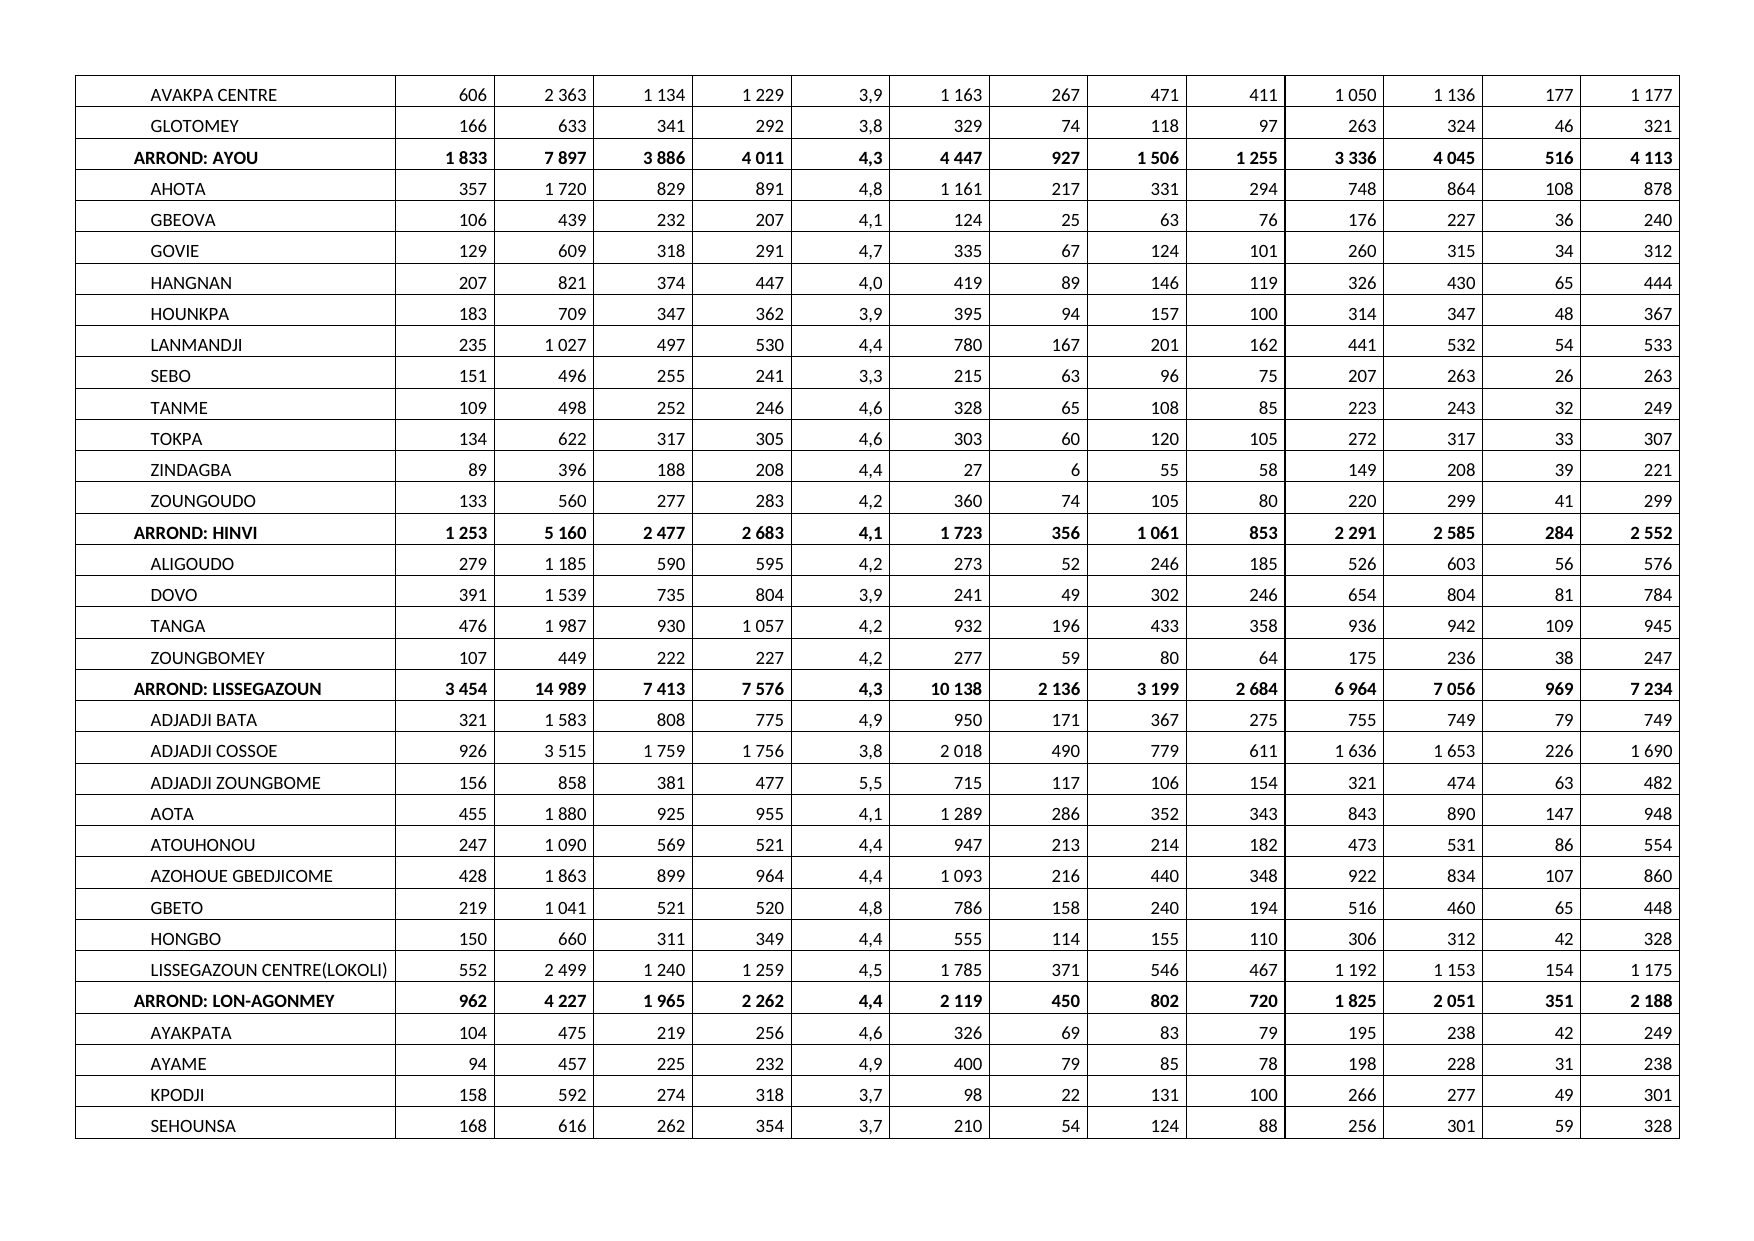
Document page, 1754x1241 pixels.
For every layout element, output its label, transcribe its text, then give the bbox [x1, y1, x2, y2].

table_cell 109 [396, 389, 494, 419]
table_cell 3,9 [792, 295, 889, 325]
table_cell 219 [594, 1014, 692, 1044]
table_cell ARROND: AYOU [76, 139, 395, 169]
table_cell 39 [1483, 451, 1580, 481]
table_cell 49 [1483, 1076, 1580, 1106]
table_cell 808 [594, 701, 692, 731]
table_cell 301 [1384, 1107, 1482, 1137]
table_cell 748 [1286, 170, 1383, 200]
table_cell 2 188 [1581, 982, 1679, 1012]
table_cell 930 [594, 607, 692, 637]
table_cell 1 240 [594, 951, 692, 981]
table_cell 182 [1187, 826, 1284, 856]
table_cell 331 [1088, 170, 1186, 200]
table_cell 3,9 [792, 76, 889, 106]
table_cell 219 [396, 889, 494, 919]
table_cell 371 [990, 951, 1087, 981]
table_cell 154 [1187, 764, 1284, 794]
table_cell 31 [1483, 1045, 1580, 1075]
table_cell 227 [1384, 201, 1482, 231]
table_cell 531 [1384, 826, 1482, 856]
table_cell 25 [990, 201, 1087, 231]
table_cell 299 [1581, 482, 1679, 512]
table_cell 367 [1088, 701, 1186, 731]
table_cell 196 [990, 607, 1087, 637]
table_cell ATOUHONOU [76, 826, 395, 856]
table_cell 945 [1581, 607, 1679, 637]
table_cell 864 [1384, 170, 1482, 200]
table_cell 498 [495, 389, 593, 419]
table_cell 1 255 [1187, 139, 1284, 169]
table_cell 455 [396, 795, 494, 825]
table_cell 853 [1187, 514, 1284, 544]
table_cell 4,1 [792, 795, 889, 825]
table_cell 533 [1581, 326, 1679, 356]
table_cell 3,8 [792, 732, 889, 762]
table_cell 3 515 [495, 732, 593, 762]
table_cell 1 987 [495, 607, 593, 637]
table_cell 4,3 [792, 670, 889, 700]
table_cell 348 [1187, 857, 1284, 887]
table_cell 474 [1384, 764, 1482, 794]
table_cell 802 [1088, 982, 1186, 1012]
table_cell 217 [990, 170, 1087, 200]
table_cell 255 [594, 357, 692, 387]
table_cell 358 [1187, 607, 1284, 637]
table_cell 299 [1384, 482, 1482, 512]
table_cell 328 [1581, 920, 1679, 950]
table_cell 166 [396, 107, 494, 137]
table_cell 49 [990, 576, 1087, 606]
table_cell ARROND: HINVI [76, 514, 395, 544]
table_cell 65 [1483, 264, 1580, 294]
table_cell 530 [693, 326, 791, 356]
table_cell 609 [495, 232, 593, 262]
table_cell 175 [1286, 639, 1383, 669]
table_cell 592 [495, 1076, 593, 1106]
table_cell 449 [495, 639, 593, 669]
table_cell 1 880 [495, 795, 593, 825]
table_cell 4,4 [792, 451, 889, 481]
table_cell 256 [693, 1014, 791, 1044]
table_cell 156 [396, 764, 494, 794]
table_cell 927 [990, 139, 1087, 169]
table_cell 38 [1483, 639, 1580, 669]
table_cell 926 [396, 732, 494, 762]
table_cell 560 [495, 482, 593, 512]
table_cell 81 [1483, 576, 1580, 606]
table_cell 256 [1286, 1107, 1383, 1137]
table_cell 590 [594, 545, 692, 575]
table_cell 263 [1581, 357, 1679, 387]
table_cell 305 [693, 420, 791, 450]
table_cell 4 045 [1384, 139, 1482, 169]
table_cell 74 [990, 482, 1087, 512]
table_cell 65 [1483, 889, 1580, 919]
table_cell 2 683 [693, 514, 791, 544]
table_cell 1 153 [1384, 951, 1482, 981]
table_cell 155 [1088, 920, 1186, 950]
table_cell 4,5 [792, 951, 889, 981]
table_cell 292 [693, 107, 791, 137]
table_cell 1 825 [1286, 982, 1383, 1012]
table_cell 69 [990, 1014, 1087, 1044]
table_cell 821 [495, 264, 593, 294]
table_cell 315 [1384, 232, 1482, 262]
table_cell 26 [1483, 357, 1580, 387]
table_cell 955 [693, 795, 791, 825]
table_cell 2 684 [1187, 670, 1284, 700]
table_cell 4,2 [792, 482, 889, 512]
table_cell 441 [1286, 326, 1383, 356]
table_cell 240 [1088, 889, 1186, 919]
table_cell 151 [396, 357, 494, 387]
table_cell 249 [1581, 1014, 1679, 1044]
table_cell 4,6 [792, 1014, 889, 1044]
table_cell 1 289 [890, 795, 989, 825]
table_cell 60 [990, 420, 1087, 450]
table_cell 4,4 [792, 857, 889, 887]
table_cell 860 [1581, 857, 1679, 887]
table_cell 318 [693, 1076, 791, 1106]
table_cell 749 [1384, 701, 1482, 731]
table_cell 106 [396, 201, 494, 231]
table_cell 85 [1088, 1045, 1186, 1075]
table_cell ZOUNGOUDO [76, 482, 395, 512]
table_cell 306 [1286, 920, 1383, 950]
table_cell 147 [1483, 795, 1580, 825]
table_cell 878 [1581, 170, 1679, 200]
table_cell 749 [1581, 701, 1679, 731]
table_cell 942 [1384, 607, 1482, 637]
table_cell ZINDAGBA [76, 451, 395, 481]
table_cell 33 [1483, 420, 1580, 450]
table_cell 396 [495, 451, 593, 481]
table_cell 238 [1581, 1045, 1679, 1075]
table_cell 1 833 [396, 139, 494, 169]
table_cell 223 [1286, 389, 1383, 419]
table_cell ALIGOUDO [76, 545, 395, 575]
table_cell 176 [1286, 201, 1383, 231]
table_cell 834 [1384, 857, 1482, 887]
table_cell 260 [1286, 232, 1383, 262]
table_cell ZOUNGBOMEY [76, 639, 395, 669]
table_cell 214 [1088, 826, 1186, 856]
table_cell 654 [1286, 576, 1383, 606]
table_cell LANMANDJI [76, 326, 395, 356]
table_cell 457 [495, 1045, 593, 1075]
table_cell 79 [1187, 1014, 1284, 1044]
table_cell 2 051 [1384, 982, 1482, 1012]
table_cell 3,9 [792, 576, 889, 606]
table_cell 3 336 [1286, 139, 1383, 169]
table_cell 236 [1384, 639, 1482, 669]
table_cell 4,4 [792, 326, 889, 356]
table_cell 516 [1483, 139, 1580, 169]
table_cell 395 [890, 295, 989, 325]
table_cell 2 552 [1581, 514, 1679, 544]
table_cell 238 [1384, 1014, 1482, 1044]
table_cell ADJADJI ZOUNGBOME [76, 764, 395, 794]
table_cell 42 [1483, 920, 1580, 950]
table_cell 134 [396, 420, 494, 450]
table_cell 158 [396, 1076, 494, 1106]
table_cell 104 [396, 1014, 494, 1044]
table_cell 317 [594, 420, 692, 450]
table_cell 4,1 [792, 514, 889, 544]
table_cell 58 [1187, 451, 1284, 481]
table_cell 343 [1187, 795, 1284, 825]
table_cell 603 [1384, 545, 1482, 575]
table_cell 100 [1187, 295, 1284, 325]
table_cell 4,4 [792, 982, 889, 1012]
table_cell 482 [1581, 764, 1679, 794]
table_cell KPODJI [76, 1076, 395, 1106]
table_cell 227 [693, 639, 791, 669]
table_cell 4,2 [792, 607, 889, 637]
table_cell 4,6 [792, 389, 889, 419]
table_cell 4,8 [792, 889, 889, 919]
table_cell 804 [693, 576, 791, 606]
table_cell 75 [1187, 357, 1284, 387]
table_cell 210 [890, 1107, 989, 1137]
table_cell 318 [594, 232, 692, 262]
table_cell 303 [890, 420, 989, 450]
table_cell 1 027 [495, 326, 593, 356]
table_cell 171 [990, 701, 1087, 731]
table_cell 1 785 [890, 951, 989, 981]
table_cell 2 291 [1286, 514, 1383, 544]
table_cell 241 [693, 357, 791, 387]
table_cell 274 [594, 1076, 692, 1106]
table_cell 1 177 [1581, 76, 1679, 106]
table_cell TANGA [76, 607, 395, 637]
table_cell 27 [890, 451, 989, 481]
table_cell 356 [990, 514, 1087, 544]
table_cell 890 [1384, 795, 1482, 825]
table_cell 177 [1483, 76, 1580, 106]
table_cell 100 [1187, 1076, 1284, 1106]
table_cell 97 [1187, 107, 1284, 137]
table_cell 3 886 [594, 139, 692, 169]
table_cell HONGBO [76, 920, 395, 950]
table_cell 85 [1187, 389, 1284, 419]
table_cell 321 [396, 701, 494, 731]
table_cell 521 [594, 889, 692, 919]
table_cell 114 [990, 920, 1087, 950]
table_cell 922 [1286, 857, 1383, 887]
table_cell 162 [1187, 326, 1284, 356]
table_cell 63 [990, 357, 1087, 387]
table_cell 2 363 [495, 76, 593, 106]
table_cell 63 [1088, 201, 1186, 231]
table_cell 411 [1187, 76, 1284, 106]
table_cell 232 [693, 1045, 791, 1075]
table_cell 2 477 [594, 514, 692, 544]
table_cell 367 [1581, 295, 1679, 325]
table_cell 4 011 [693, 139, 791, 169]
table_cell 606 [396, 76, 494, 106]
table_cell 439 [495, 201, 593, 231]
table_cell 4,7 [792, 232, 889, 262]
table_cell 284 [1483, 514, 1580, 544]
table_cell 48 [1483, 295, 1580, 325]
table_cell 595 [693, 545, 791, 575]
table_cell 150 [396, 920, 494, 950]
table_cell 133 [396, 482, 494, 512]
table_cell AYAME [76, 1045, 395, 1075]
table_cell 546 [1088, 951, 1186, 981]
table_cell 222 [594, 639, 692, 669]
table_cell 4,9 [792, 1045, 889, 1075]
table_cell 80 [1088, 639, 1186, 669]
table_cell 89 [990, 264, 1087, 294]
table_cell 471 [1088, 76, 1186, 106]
table_cell 475 [495, 1014, 593, 1044]
table_cell 660 [495, 920, 593, 950]
table_cell 78 [1187, 1045, 1284, 1075]
table_cell 4,2 [792, 639, 889, 669]
table_cell 129 [396, 232, 494, 262]
table_cell 391 [396, 576, 494, 606]
table_cell 1 653 [1384, 732, 1482, 762]
table_cell 433 [1088, 607, 1186, 637]
table_cell 158 [990, 889, 1087, 919]
table_cell 3 454 [396, 670, 494, 700]
table_cell 1 192 [1286, 951, 1383, 981]
table_cell 194 [1187, 889, 1284, 919]
table_cell 246 [1187, 576, 1284, 606]
table_cell 109 [1483, 607, 1580, 637]
table_cell 59 [1483, 1107, 1580, 1137]
table_cell 291 [693, 232, 791, 262]
table_cell 324 [1384, 107, 1482, 137]
table_cell 120 [1088, 420, 1186, 450]
table_cell 301 [1581, 1076, 1679, 1106]
table_cell 1 965 [594, 982, 692, 1012]
table_cell 347 [594, 295, 692, 325]
table_cell 1 229 [693, 76, 791, 106]
table_cell AHOTA [76, 170, 395, 200]
table_cell 42 [1483, 1014, 1580, 1044]
table_cell 779 [1088, 732, 1186, 762]
table_cell 775 [693, 701, 791, 731]
table_cell 108 [1088, 389, 1186, 419]
table_cell 34 [1483, 232, 1580, 262]
table_cell 419 [890, 264, 989, 294]
table_cell 1 057 [693, 607, 791, 637]
table_cell 302 [1088, 576, 1186, 606]
table_cell 198 [1286, 1045, 1383, 1075]
table_cell 328 [1581, 1107, 1679, 1137]
table_cell 1 161 [890, 170, 989, 200]
table_cell 4,9 [792, 701, 889, 731]
table_cell 755 [1286, 701, 1383, 731]
table_cell 263 [1384, 357, 1482, 387]
table_cell 277 [890, 639, 989, 669]
table_cell 569 [594, 826, 692, 856]
table_cell 326 [1286, 264, 1383, 294]
table_cell 273 [890, 545, 989, 575]
table_cell 352 [1088, 795, 1186, 825]
table_cell 969 [1483, 670, 1580, 700]
table_cell 335 [890, 232, 989, 262]
table_cell DOVO [76, 576, 395, 606]
table_cell 7 413 [594, 670, 692, 700]
table_cell 52 [990, 545, 1087, 575]
table_cell 2 018 [890, 732, 989, 762]
table_cell 2 262 [693, 982, 791, 1012]
table_cell 275 [1187, 701, 1284, 731]
table_cell 14 989 [495, 670, 593, 700]
table_cell 720 [1187, 982, 1284, 1012]
table_cell 554 [1581, 826, 1679, 856]
table_cell 5 160 [495, 514, 593, 544]
table_cell 1 259 [693, 951, 791, 981]
table_cell 709 [495, 295, 593, 325]
table_cell 843 [1286, 795, 1383, 825]
table_cell 3 199 [1088, 670, 1186, 700]
table_cell 207 [1286, 357, 1383, 387]
table_cell 460 [1384, 889, 1482, 919]
table_cell 1 636 [1286, 732, 1383, 762]
table_cell 131 [1088, 1076, 1186, 1106]
table_cell 4,0 [792, 264, 889, 294]
table_cell 2 585 [1384, 514, 1482, 544]
table_cell 1 090 [495, 826, 593, 856]
table_cell 64 [1187, 639, 1284, 669]
table_cell 124 [1088, 1107, 1186, 1137]
table_cell 440 [1088, 857, 1186, 887]
table_cell 932 [890, 607, 989, 637]
table_cell 4,1 [792, 201, 889, 231]
table_cell LISSEGAZOUN CENTRE(LOKOLI) [76, 951, 395, 981]
table_cell 96 [1088, 357, 1186, 387]
table_cell 7 897 [495, 139, 593, 169]
table_cell 476 [396, 607, 494, 637]
table_cell 307 [1581, 420, 1679, 450]
table_cell GLOTOMEY [76, 107, 395, 137]
table_cell 555 [890, 920, 989, 950]
table_cell 201 [1088, 326, 1186, 356]
table_cell 168 [396, 1107, 494, 1137]
table_cell 496 [495, 357, 593, 387]
table_cell TOKPA [76, 420, 395, 450]
table_cell 430 [1384, 264, 1482, 294]
table_cell 277 [1384, 1076, 1482, 1106]
table_cell 108 [1483, 170, 1580, 200]
table_cell 59 [990, 639, 1087, 669]
table_cell HANGNAN [76, 264, 395, 294]
table_cell 149 [1286, 451, 1383, 481]
table_cell 65 [990, 389, 1087, 419]
table_cell 55 [1088, 451, 1186, 481]
table_cell 63 [1483, 764, 1580, 794]
table_cell 329 [890, 107, 989, 137]
table_cell 247 [396, 826, 494, 856]
table_cell 321 [1581, 107, 1679, 137]
table_cell 243 [1384, 389, 1482, 419]
table_cell 154 [1483, 951, 1580, 981]
table_cell 185 [1187, 545, 1284, 575]
table_cell 208 [693, 451, 791, 481]
table_cell AVAKPA CENTRE [76, 76, 395, 106]
table_cell 2 499 [495, 951, 593, 981]
table_cell 183 [396, 295, 494, 325]
table_cell 964 [693, 857, 791, 887]
table_cell 263 [1286, 107, 1383, 137]
table_cell AZOHOUE GBEDJICOME [76, 857, 395, 887]
table_cell 86 [1483, 826, 1580, 856]
table_cell 80 [1187, 482, 1284, 512]
table_cell 4,4 [792, 920, 889, 950]
table_cell 41 [1483, 482, 1580, 512]
table_cell 786 [890, 889, 989, 919]
table_cell 552 [396, 951, 494, 981]
table_cell 10 138 [890, 670, 989, 700]
table_cell 74 [990, 107, 1087, 137]
table_cell 925 [594, 795, 692, 825]
table_cell 2 136 [990, 670, 1087, 700]
table_cell 4,2 [792, 545, 889, 575]
table_cell 7 576 [693, 670, 791, 700]
table_cell SEBO [76, 357, 395, 387]
table_cell 1 723 [890, 514, 989, 544]
table_cell 948 [1581, 795, 1679, 825]
table_cell 326 [890, 1014, 989, 1044]
table_cell GOVIE [76, 232, 395, 262]
table_cell 79 [990, 1045, 1087, 1075]
table_cell 89 [396, 451, 494, 481]
table_cell 477 [693, 764, 791, 794]
table_cell 54 [990, 1107, 1087, 1137]
table_cell 94 [396, 1045, 494, 1075]
table_cell 4 113 [1581, 139, 1679, 169]
table_cell TANME [76, 389, 395, 419]
table_cell 1 041 [495, 889, 593, 919]
table_cell 207 [693, 201, 791, 231]
table_cell 1 136 [1384, 76, 1482, 106]
table_cell 4 227 [495, 982, 593, 1012]
table_cell 381 [594, 764, 692, 794]
table_cell 225 [594, 1045, 692, 1075]
table_cell 22 [990, 1076, 1087, 1106]
table_cell 521 [693, 826, 791, 856]
table_cell 36 [1483, 201, 1580, 231]
table_cell 54 [1483, 326, 1580, 356]
table_cell 360 [890, 482, 989, 512]
table_cell 1 185 [495, 545, 593, 575]
table_cell AOTA [76, 795, 395, 825]
table_cell 124 [890, 201, 989, 231]
table_cell 286 [990, 795, 1087, 825]
table_cell 56 [1483, 545, 1580, 575]
table_cell 1 506 [1088, 139, 1186, 169]
table_cell 4,6 [792, 420, 889, 450]
table_cell 105 [1088, 482, 1186, 512]
table_cell 354 [693, 1107, 791, 1137]
table_cell 98 [890, 1076, 989, 1106]
table_cell 473 [1286, 826, 1383, 856]
table_cell 7 234 [1581, 670, 1679, 700]
table_cell 221 [1581, 451, 1679, 481]
table_cell 622 [495, 420, 593, 450]
table_cell 277 [594, 482, 692, 512]
table_cell 1 134 [594, 76, 692, 106]
table_cell 240 [1581, 201, 1679, 231]
table_cell 4 447 [890, 139, 989, 169]
table_cell 3,7 [792, 1076, 889, 1106]
table_cell 188 [594, 451, 692, 481]
table_cell 616 [495, 1107, 593, 1137]
table_cell 611 [1187, 732, 1284, 762]
table_cell 124 [1088, 232, 1186, 262]
table_cell 328 [890, 389, 989, 419]
table_cell 101 [1187, 232, 1284, 262]
table_cell 357 [396, 170, 494, 200]
table_cell 428 [396, 857, 494, 887]
table_cell 5,5 [792, 764, 889, 794]
table_cell 633 [495, 107, 593, 137]
table_cell 283 [693, 482, 791, 512]
table_cell SEHOUNSA [76, 1107, 395, 1137]
table_cell 46 [1483, 107, 1580, 137]
table_cell 4,8 [792, 170, 889, 200]
table_cell ADJADJI COSSOE [76, 732, 395, 762]
table_cell 262 [594, 1107, 692, 1137]
table_cell 220 [1286, 482, 1383, 512]
table_cell 2 119 [890, 982, 989, 1012]
table_cell 1 253 [396, 514, 494, 544]
table_cell 195 [1286, 1014, 1383, 1044]
table_cell 526 [1286, 545, 1383, 575]
table_cell 216 [990, 857, 1087, 887]
table_cell 374 [594, 264, 692, 294]
table_cell 119 [1187, 264, 1284, 294]
table_cell 6 964 [1286, 670, 1383, 700]
table_cell 950 [890, 701, 989, 731]
table_cell 497 [594, 326, 692, 356]
table_cell 947 [890, 826, 989, 856]
table_cell 79 [1483, 701, 1580, 731]
table_cell 311 [594, 920, 692, 950]
table_cell 349 [693, 920, 791, 950]
table_cell 1 863 [495, 857, 593, 887]
table_cell 1 720 [495, 170, 593, 200]
table_cell 252 [594, 389, 692, 419]
table_cell 83 [1088, 1014, 1186, 1044]
table_cell 576 [1581, 545, 1679, 575]
table_cell 784 [1581, 576, 1679, 606]
table_cell 267 [990, 76, 1087, 106]
table_cell 829 [594, 170, 692, 200]
table_cell 3,3 [792, 357, 889, 387]
table_cell 735 [594, 576, 692, 606]
table_cell 6 [990, 451, 1087, 481]
table_cell 272 [1286, 420, 1383, 450]
table_cell 347 [1384, 295, 1482, 325]
table_cell 67 [990, 232, 1087, 262]
table_cell 312 [1581, 232, 1679, 262]
table_cell 467 [1187, 951, 1284, 981]
table_cell ADJADJI BATA [76, 701, 395, 731]
table_cell 448 [1581, 889, 1679, 919]
table_cell 447 [693, 264, 791, 294]
table_cell 107 [396, 639, 494, 669]
table_cell 7 056 [1384, 670, 1482, 700]
table_cell 94 [990, 295, 1087, 325]
table_cell 107 [1483, 857, 1580, 887]
table_cell 962 [396, 982, 494, 1012]
table_cell 1 756 [693, 732, 791, 762]
table_cell 32 [1483, 389, 1580, 419]
table_cell 314 [1286, 295, 1383, 325]
table_cell 246 [1088, 545, 1186, 575]
table_cell 3,8 [792, 107, 889, 137]
table_cell 520 [693, 889, 791, 919]
table_cell ARROND: LON-AGONMEY [76, 982, 395, 1012]
table_cell 341 [594, 107, 692, 137]
table_cell 88 [1187, 1107, 1284, 1137]
table_cell 118 [1088, 107, 1186, 137]
table_cell AYAKPATA [76, 1014, 395, 1044]
table_cell 167 [990, 326, 1087, 356]
table_cell HOUNKPA [76, 295, 395, 325]
table_cell 351 [1483, 982, 1580, 1012]
table_cell 249 [1581, 389, 1679, 419]
table_cell 400 [890, 1045, 989, 1075]
table_cell 146 [1088, 264, 1186, 294]
table_cell 110 [1187, 920, 1284, 950]
table_cell 3,7 [792, 1107, 889, 1137]
table_cell 312 [1384, 920, 1482, 950]
table_cell 1 690 [1581, 732, 1679, 762]
table_cell GBETO [76, 889, 395, 919]
table_cell 106 [1088, 764, 1186, 794]
table_cell 1 539 [495, 576, 593, 606]
table_cell 246 [693, 389, 791, 419]
table_cell 157 [1088, 295, 1186, 325]
table_cell 321 [1286, 764, 1383, 794]
table_cell 228 [1384, 1045, 1482, 1075]
table_cell 232 [594, 201, 692, 231]
table_cell 279 [396, 545, 494, 575]
table_cell 1 061 [1088, 514, 1186, 544]
table_cell 1 583 [495, 701, 593, 731]
table_cell 317 [1384, 420, 1482, 450]
table_cell 266 [1286, 1076, 1383, 1106]
table_cell 1 050 [1286, 76, 1383, 106]
table_cell 76 [1187, 201, 1284, 231]
table_cell GBEOVA [76, 201, 395, 231]
table_cell 804 [1384, 576, 1482, 606]
table_cell 936 [1286, 607, 1383, 637]
table_cell 490 [990, 732, 1087, 762]
table_cell 241 [890, 576, 989, 606]
table_cell 213 [990, 826, 1087, 856]
table_cell 1 093 [890, 857, 989, 887]
table_cell 215 [890, 357, 989, 387]
table_cell 4,4 [792, 826, 889, 856]
table_cell 208 [1384, 451, 1482, 481]
table_cell 715 [890, 764, 989, 794]
table_cell 362 [693, 295, 791, 325]
table_cell 117 [990, 764, 1087, 794]
table_cell 1 175 [1581, 951, 1679, 981]
table_cell 4,3 [792, 139, 889, 169]
table_cell 294 [1187, 170, 1284, 200]
table_cell 780 [890, 326, 989, 356]
table_cell 1 759 [594, 732, 692, 762]
table_cell 444 [1581, 264, 1679, 294]
table_cell 207 [396, 264, 494, 294]
table_cell 891 [693, 170, 791, 200]
table_cell 516 [1286, 889, 1383, 919]
table_cell 532 [1384, 326, 1482, 356]
table_cell 858 [495, 764, 593, 794]
table_cell ARROND: LISSEGAZOUN [76, 670, 395, 700]
table_cell 247 [1581, 639, 1679, 669]
table_cell 235 [396, 326, 494, 356]
table_cell 899 [594, 857, 692, 887]
table_cell 1 163 [890, 76, 989, 106]
table_cell 105 [1187, 420, 1284, 450]
table_cell 450 [990, 982, 1087, 1012]
table_cell 226 [1483, 732, 1580, 762]
